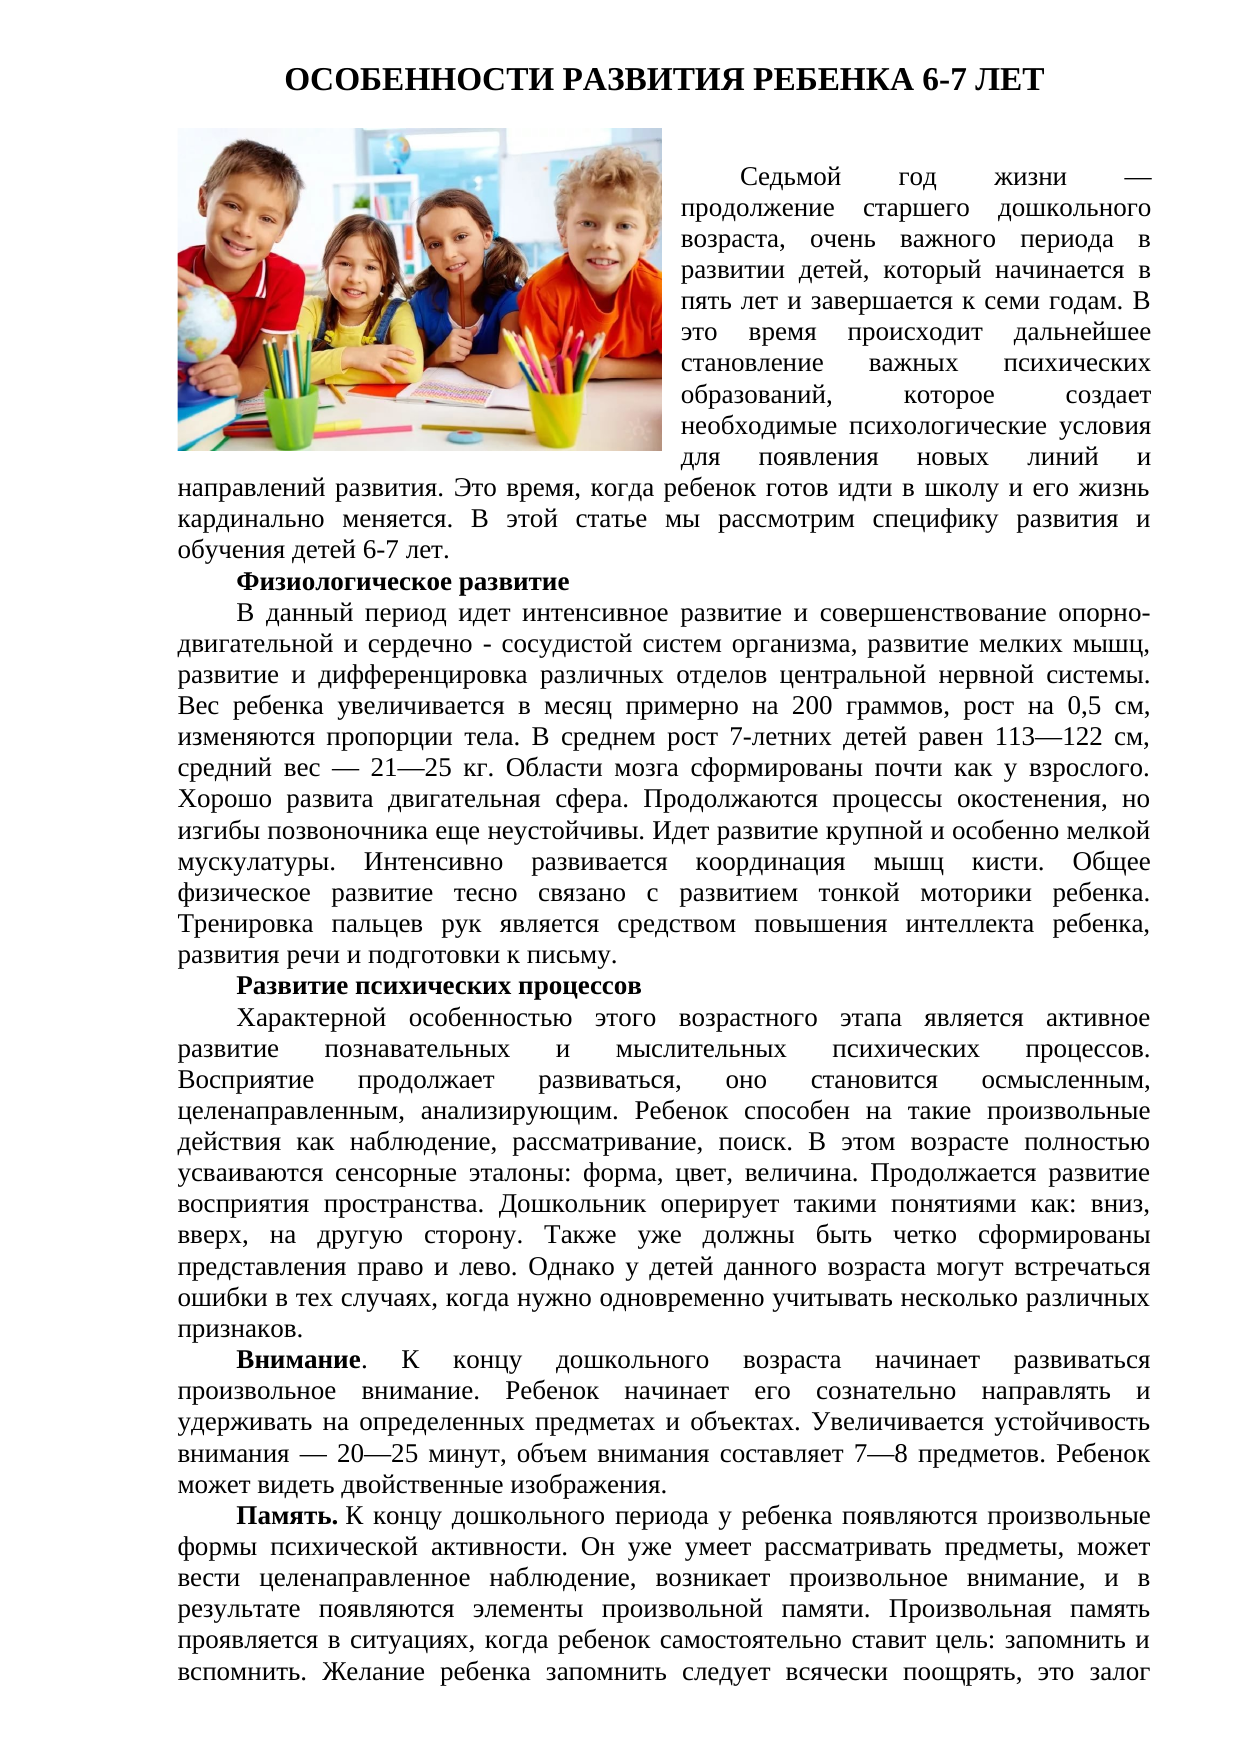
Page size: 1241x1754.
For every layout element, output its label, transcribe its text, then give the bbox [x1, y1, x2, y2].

text Внимание. К концу дошкольного возраста начинает развиваться произвольное внимание. Ребенок начинает его сознательно направлять и удерживать на определенных предметах и объектах. Увеличивается устойчивость внимания — 20—25 минут, объем внимания составляет 7—8 предметов. Ребенок может видеть двойственные изображения. [177, 1343, 1152, 1499]
text В данный период идет интенсивное развитие и совершенствование опорно-двигательной и сердечно - сосудистой систем организма, развитие мелких мышц, развитие и дифференцировка различных отделов центральной нервной системы. Вес ребенка увеличивается в месяц примерно на 200 граммов, рост на 0,5 см, изменяются пропорции тела. В среднем рост 7-летних детей равен 113—122 см, средний вес — 21—25 кг. Области мозга сформированы почти как у взрослого. Хорошо развита двигательная сфера. Продолжаются процессы окостенения, но изгибы позвоночника еще неустойчивы. Идет развитие крупной и особенно мелкой мускулатуры. Интенсивно развивается координация мышц кисти. Общее физическое развитие тесно связано с развитием тонкой моторики ребенка. Тренировка пальцев рук является средством повышения интеллекта ребенка, развития речи и подготовки к письму. [177, 596, 1152, 969]
text Характерной особенностью этого возрастного этапа является активное развитие познавательных и мыслительных психических процессов. Восприятие продолжает развиваться, оно становится осмысленным, целенаправленным, анализирующим. Ребенок способен на такие произвольные действия как наблюдение, рассматривание, поиск. В этом возрасте полностью усваиваются сенсорные эталоны: форма, цвет, величина. Продолжается развитие восприятия пространства. Дошкольник оперирует такими понятиями как: вниз, вверх, на другую сторону. Также уже должны быть четко сформированы представления право и лево. Однако у детей данного возраста могут встречаться ошибки в тех случаях, когда нужно одновременно учитывать несколько различных признаков. [177, 1001, 1152, 1343]
picture [177, 128, 662, 451]
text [177, 1499, 1152, 1686]
subtitle ОСОБЕННОСТИ РАЗВИТИЯ РЕБЕНКА 6-7 ЛЕТ [177, 59, 1152, 97]
text Развитие психических процессов [177, 969, 1152, 1001]
text Физиологическое развитие [177, 564, 1152, 596]
